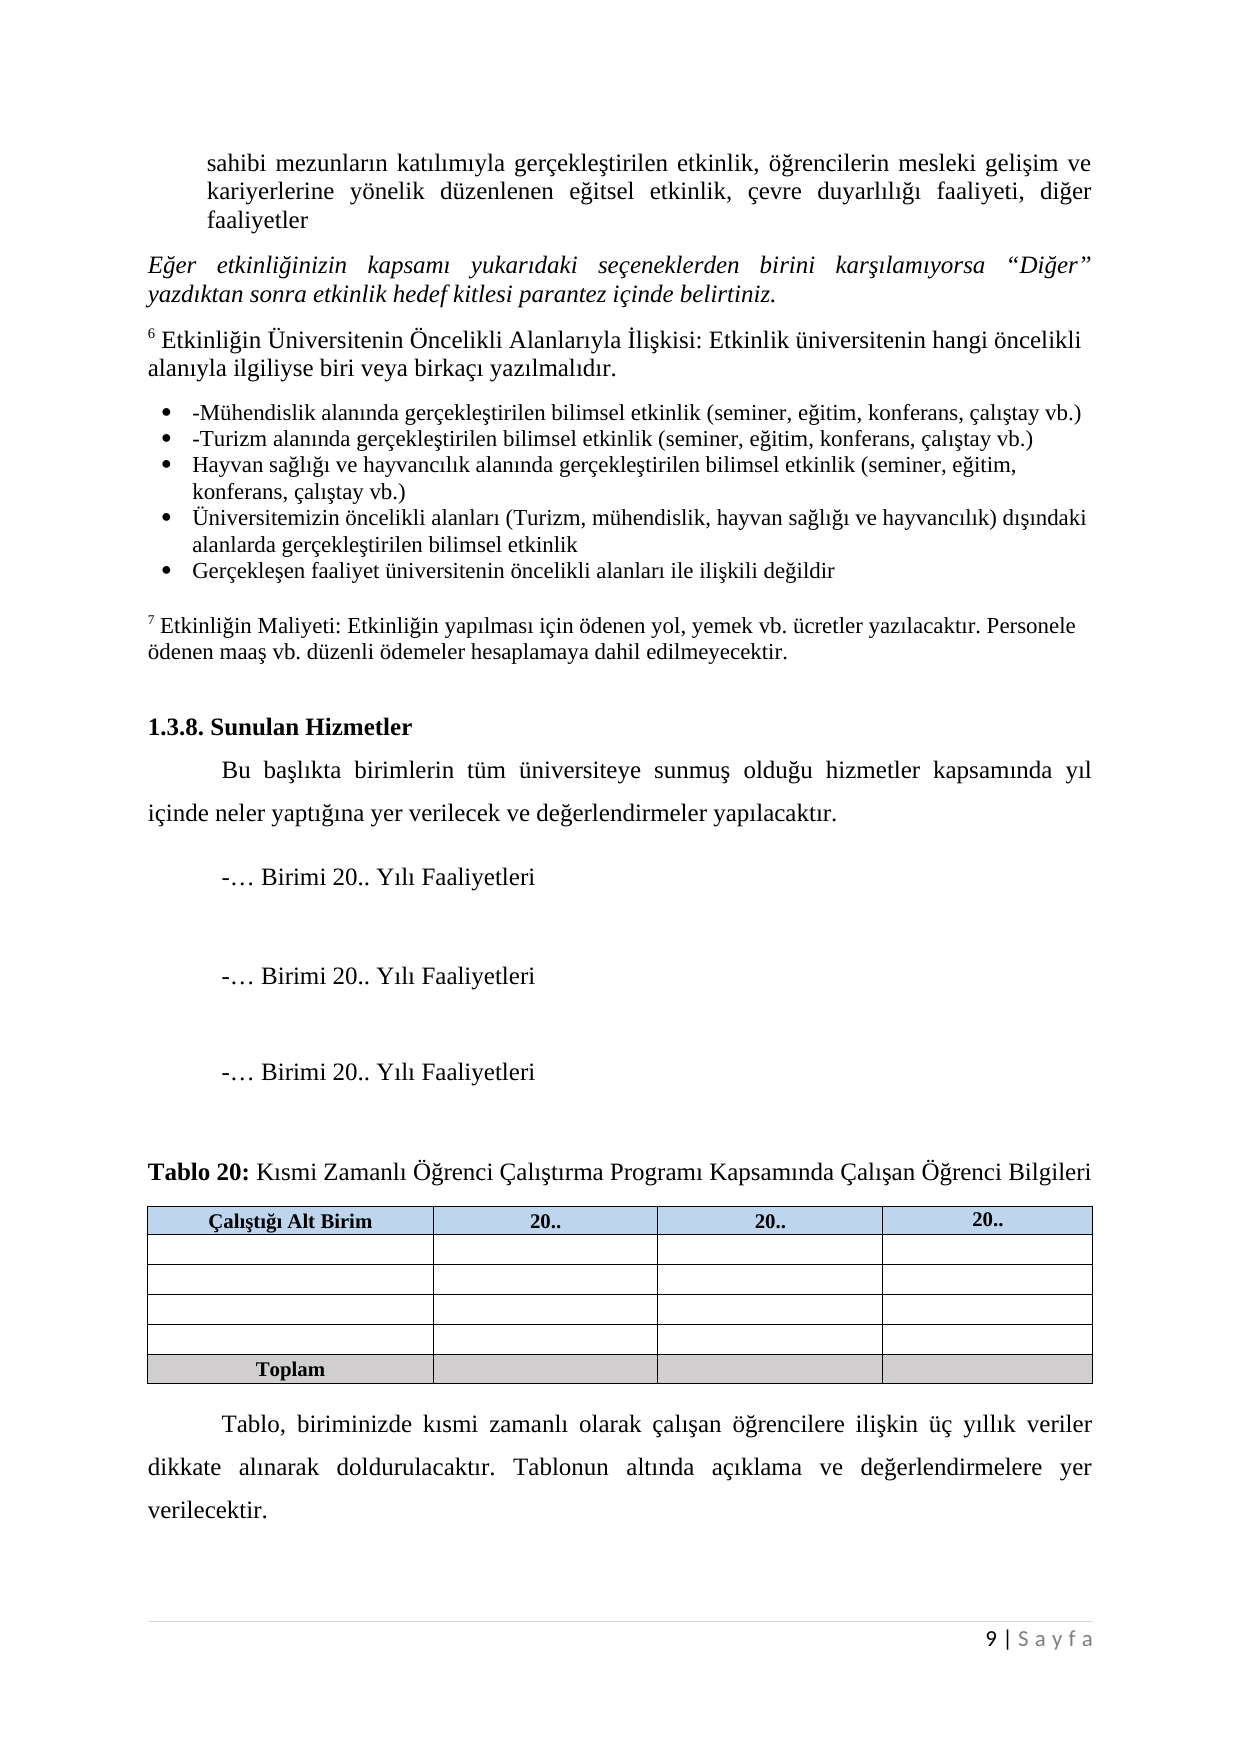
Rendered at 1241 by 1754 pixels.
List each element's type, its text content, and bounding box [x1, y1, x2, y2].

list -Turizm alanında gerçekleştirilen bilimsel etkinlik (seminer, eğitim, konferans, çalıştay vb.) [162, 425, 1093, 452]
list -Mühendislik alanında gerçekleştirilen bilimsel etkinlik (seminer, eğitim, konferans, çalıştay vb.) [162, 399, 1093, 425]
list Hayvan sağlığı ve hayvancılık alanında gerçekleştirilen bilimsel etkinlik (seminer, eğitim, konferans, çalıştay vb.) [162, 452, 1093, 504]
text Tablo 20: Kısmi Zamanlı Öğrenci Çalıştırma Programı Kapsamında Çalışan Öğrenci Bilgileri [148, 1157, 1093, 1185]
table_cell [883, 1235, 1092, 1264]
table_cell [883, 1265, 1092, 1294]
list Gerçekleşen faaliyet üniversitenin öncelikli alanları ile ilişkili değildir [162, 557, 1093, 583]
text -… Birimi 20.. Yılı Faaliyetleri [148, 1057, 1093, 1086]
text 7 Etkinliğin Maliyeti: Etkinliğin yapılması için ödenen yol, yemek vb. ücretler yazılacaktır. Personele ödenen maaş vb. düzenli ödemeler hesaplamaya dahil edilmeyecektir. [148, 612, 1093, 665]
subtitle 1.3.8. Sunulan Hizmetler [148, 712, 1093, 740]
table_cell [883, 1295, 1092, 1324]
text Tablo, biriminizde kısmi zamanlı olarak çalışan öğrencilere ilişkin üç yıllık veriler dikkate alınarak doldurulacaktır. Tablonun altında açıklama ve değerlendirmelere yer verilecektir. [148, 1409, 1093, 1524]
table_cell [434, 1235, 657, 1264]
table_header Çalıştığı Alt Birim [148, 1207, 433, 1234]
list Üniversitemizin öncelikli alanları (Turizm, mühendislik, hayvan sağlığı ve hayvancılık) dışındaki alanlarda gerçekleştirilen bilimsel etkinlik [162, 504, 1093, 557]
text 6 Etkinliğin Üniversitenin Öncelikli Alanlarıyla İlişkisi: Etkinlik üniversitenin hangi öncelikli alanıyla ilgiliyse biri veya birkaçı yazılmalıdır. [148, 325, 1093, 382]
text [207, 148, 1093, 234]
table_cell [148, 1325, 433, 1353]
text Bu başlıkta birimlerin tüm üniversiteye sunmuş olduğu hizmetler kapsamında yıl içinde neler yaptığına yer verilecek ve değerlendirmeler yapılacaktır. [148, 755, 1093, 827]
table_cell [434, 1325, 657, 1353]
table_cell [658, 1235, 882, 1264]
table_cell Toplam [148, 1355, 433, 1383]
table_cell [883, 1355, 1092, 1383]
text Eğer etkinliğinizin kapsamı yukarıdaki seçeneklerden birini karşılamıyorsa “Diğer” yazdıktan sonra etkinlik hedef kitlesi parantez içinde belirtiniz. [148, 251, 1093, 308]
table_cell [658, 1295, 882, 1324]
table_cell [658, 1325, 882, 1353]
text -… Birimi 20.. Yılı Faaliyetleri [148, 961, 1093, 990]
table_header 20.. [434, 1207, 657, 1234]
table_cell [883, 1325, 1092, 1353]
table_header 20.. [883, 1207, 1092, 1234]
table_cell [434, 1265, 657, 1294]
table_cell [148, 1235, 433, 1264]
table_cell [658, 1265, 882, 1294]
table_cell [434, 1355, 657, 1383]
text -… Birimi 20.. Yılı Faaliyetleri [148, 862, 1093, 891]
table_cell [434, 1295, 657, 1324]
table_cell [148, 1265, 433, 1294]
table_cell [148, 1295, 433, 1324]
table_header 20.. [658, 1207, 882, 1234]
table_cell [658, 1355, 882, 1383]
